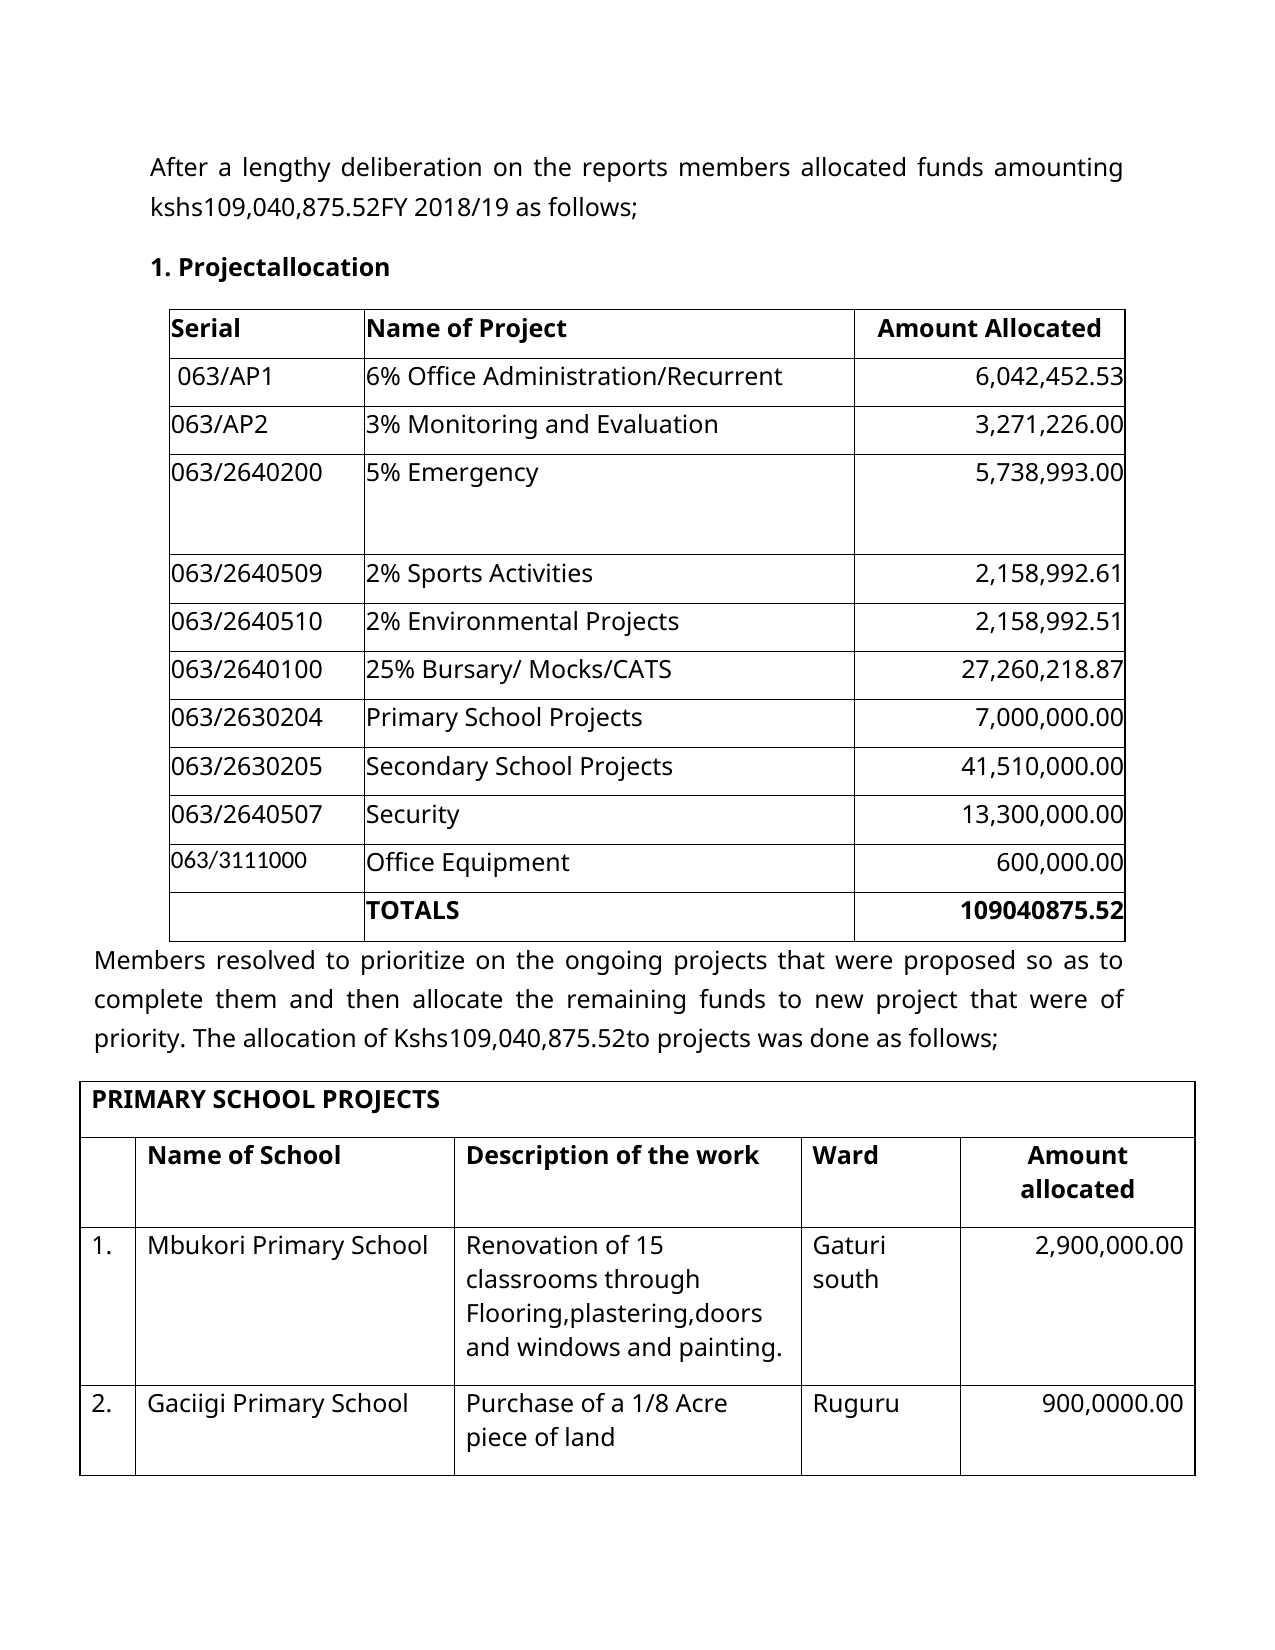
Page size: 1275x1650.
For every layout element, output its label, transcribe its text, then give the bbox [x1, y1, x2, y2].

table_cell Gaciigi Primary School [136, 1386, 454, 1475]
table_cell 063/2640509 [170, 555, 364, 602]
table_cell 063/AP2 [170, 407, 364, 454]
table_cell 063/2640507 [170, 796, 364, 844]
table_cell Name of School [136, 1138, 454, 1227]
text After a lengthy deliberation on the reports members allocated funds amounting kshs109,040,875.52FY 2018/19 as follows; [150, 150, 1125, 223]
table_cell Gaturi south [802, 1228, 960, 1385]
text 1. Projectallocation [150, 249, 1125, 283]
table_cell [170, 893, 364, 941]
table_cell Description of the work [455, 1138, 801, 1227]
table_cell 3,271,226.00 [855, 407, 1124, 454]
table_cell 41,510,000.00 [855, 748, 1124, 795]
table_cell Office Equipment [365, 845, 854, 892]
table_cell [81, 1228, 135, 1385]
table_cell 063/2630205 [170, 748, 364, 795]
table_cell TOTALS [365, 893, 854, 941]
table_cell 6% Office Administration/Recurrent [365, 359, 854, 406]
table_cell 2% Sports Activities [365, 555, 854, 602]
table_cell 109,040,875.52 [855, 893, 1124, 941]
table_header Serial [170, 310, 364, 357]
table_cell Primary School Projects [365, 700, 854, 747]
table_cell Mbukori Primary School [136, 1228, 454, 1385]
table_cell Amount allocated [961, 1138, 1194, 1227]
table_cell 13,300,000.00 [855, 796, 1124, 844]
table_cell 2,900,000.00 [961, 1228, 1194, 1385]
table_cell 900,0000.00 [961, 1386, 1194, 1475]
table_cell 2% Environmental Projects [365, 604, 854, 651]
table_cell 063/2630204 [170, 700, 364, 747]
table_cell 5% Emergency [365, 455, 854, 554]
table_header Amount Allocated [855, 310, 1124, 357]
table_cell 7,000,000.00 [855, 700, 1124, 747]
table_cell [81, 1138, 135, 1227]
table_cell Ruguru [802, 1386, 960, 1475]
table_cell 2,158,992.61 [855, 555, 1124, 602]
table_cell 5,738,993.00 [855, 455, 1124, 554]
table_cell [81, 1386, 135, 1475]
table_cell 600,000.00 [855, 845, 1124, 892]
table_cell Secondary School Projects [365, 748, 854, 795]
table_cell Ward [802, 1138, 960, 1227]
table_cell 27,260,218.87 [855, 652, 1124, 699]
table_cell Renovation of 15 classrooms through Flooring,plastering,doors and windows and painting. [455, 1228, 801, 1385]
table_cell 063/2640200 [170, 455, 364, 554]
table_cell 063/2640100 [170, 652, 364, 699]
table_header Name of Project [365, 310, 854, 357]
table_cell 063/2640510 [170, 604, 364, 651]
table_cell 6,042,452.53 [855, 359, 1124, 406]
table_header PRIMARY SCHOOL PROJECTS [81, 1082, 1194, 1137]
table_cell 063/3111000 [170, 845, 364, 892]
table_cell 2,158,992.51 [855, 604, 1124, 651]
text Members resolved to prioritize on the ongoing projects that were proposed so as to complete them and then allocate the remaining funds to new project that were of priority. The allocation of Kshs109,040,875.52to projects was done as follows; [94, 942, 1125, 1055]
table_cell 3% Monitoring and Evaluation [365, 407, 854, 454]
table_cell Purchase of a 1/8 Acre piece of land [455, 1386, 801, 1475]
table_cell Security [365, 796, 854, 844]
table_cell 25% Bursary/ Mocks/CATS [365, 652, 854, 699]
table_cell 063/AP1 [170, 359, 364, 406]
